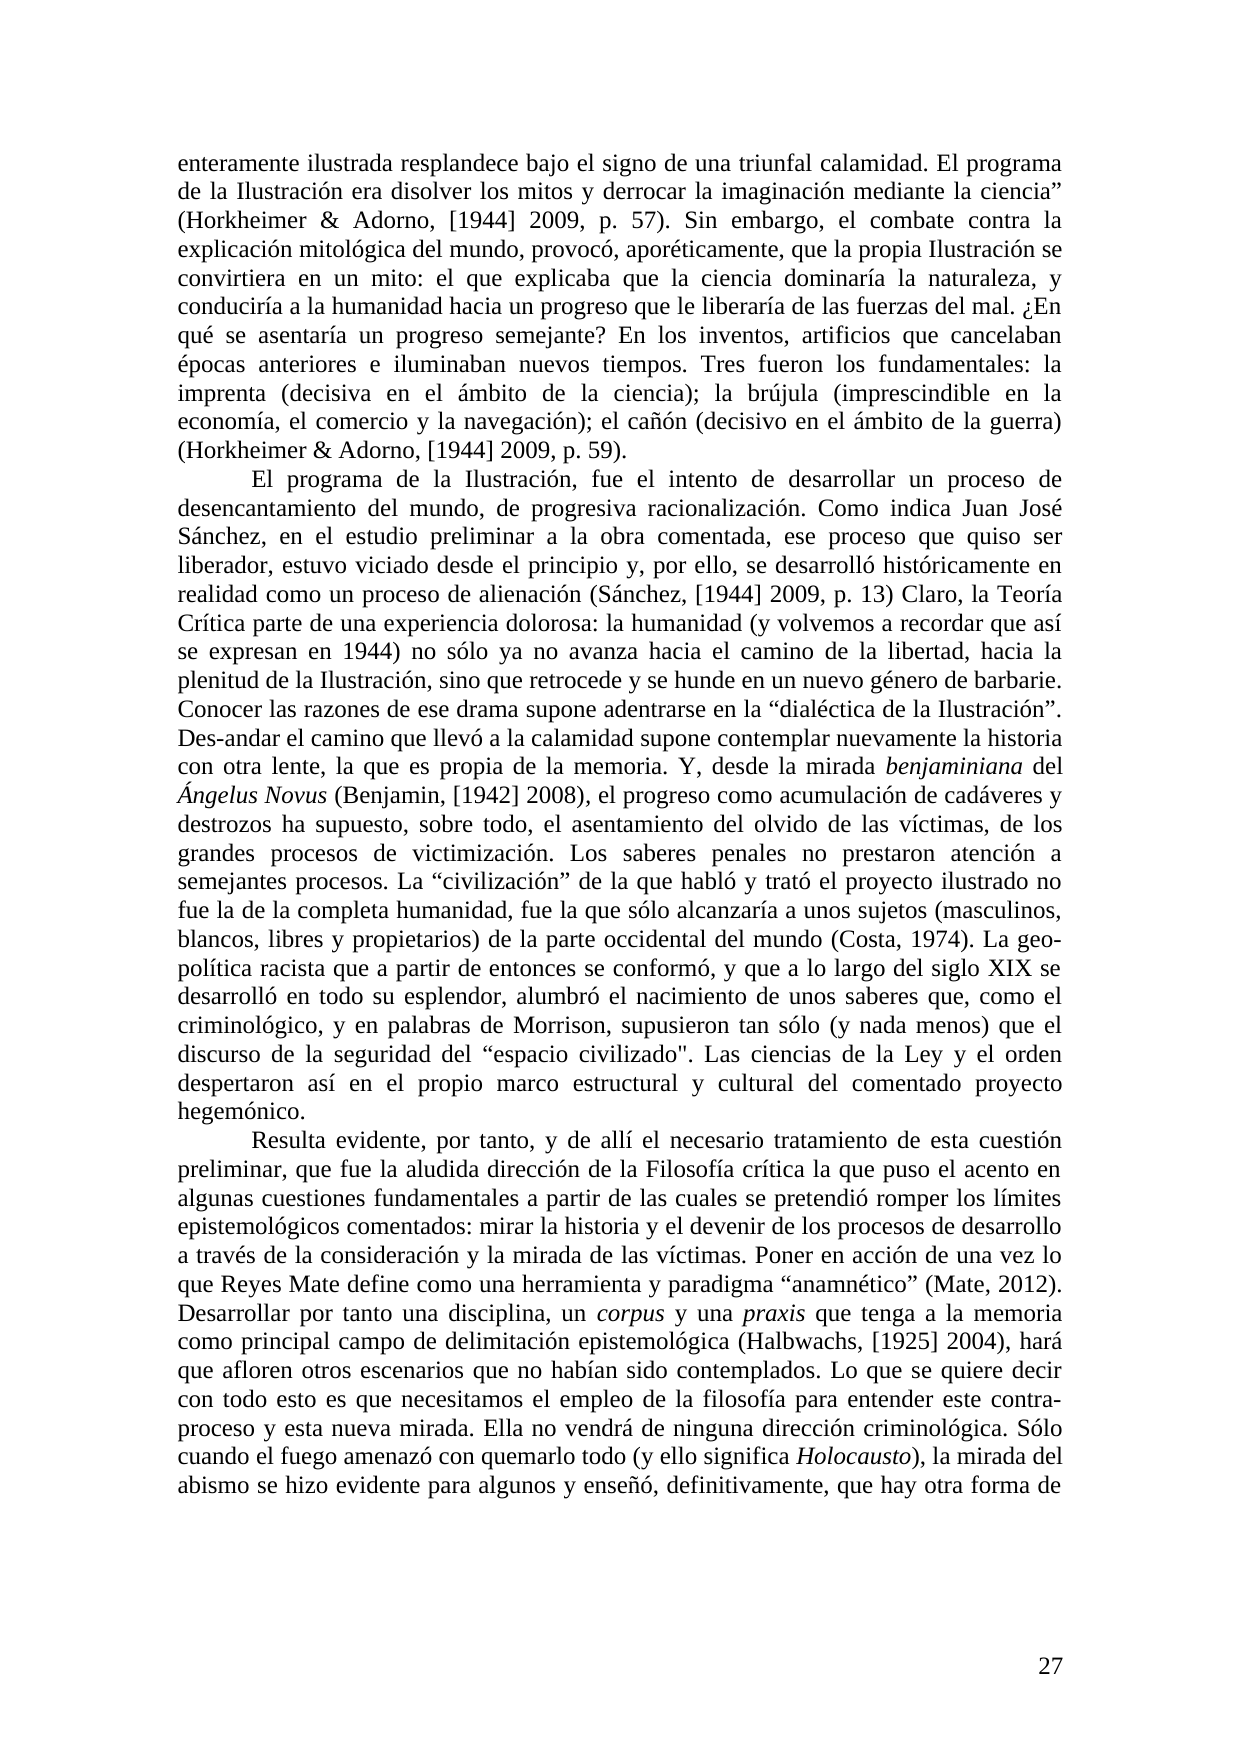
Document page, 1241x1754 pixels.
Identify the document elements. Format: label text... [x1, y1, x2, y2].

text El programa de la Ilustración, fue el intento de desarrollar un proceso de desencantamiento del mundo, de progresiva racionalización. Como indica Juan José Sánchez, en el estudio preliminar a la obra comentada, ese proceso que quiso ser liberador, estuvo viciado desde el principio y, por ello, se desarrolló históricamente en realidad como un proceso de alienación (Sánchez, [1944] 2009, p. 13) Claro, la Teoría Crítica parte de una experiencia dolorosa: la humanidad (y volvemos a recordar que así se expresan en 1944) no sólo ya no avanza hacia el camino de la libertad, hacia la plenitud de la Ilustración, sino que retrocede y se hunde en un nuevo género de barbarie. Conocer las razones de ese drama supone adentrarse en la “dialéctica de la Ilustración”. Des-andar el camino que llevó a la calamidad supone contemplar nuevamente la historia con otra lente, la que es propia de la memoria. Y, desde la mirada benjaminiana del Ángelus Novus (Benjamin, [1942] 2008), el progreso como acumulación de cadáveres y destrozos ha supuesto, sobre todo, el asentamiento del olvido de las víctimas, de los grandes procesos de victimización. Los saberes penales no prestaron atención a semejantes procesos. La “civilización” de la que habló y trató el proyecto ilustrado no fue la de la completa humanidad, fue la que sólo alcanzaría a unos sujetos (masculinos, blancos, libres y propietarios) de la parte occidental del mundo (Costa, 1974). La geo-política racista que a partir de entonces se conformó, y que a lo largo del siglo XIX se desarrolló en todo su esplendor, alumbró el nacimiento de unos saberes que, como el criminológico, y en palabras de Morrison, supusieron tan sólo (y nada menos) que el discurso de la seguridad del “espacio civilizado". Las ciencias de la Ley y el orden despertaron así en el propio marco estructural y cultural del comentado proyecto hegemónico. [177, 464, 1063, 1125]
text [177, 148, 1063, 464]
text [177, 1125, 1063, 1499]
